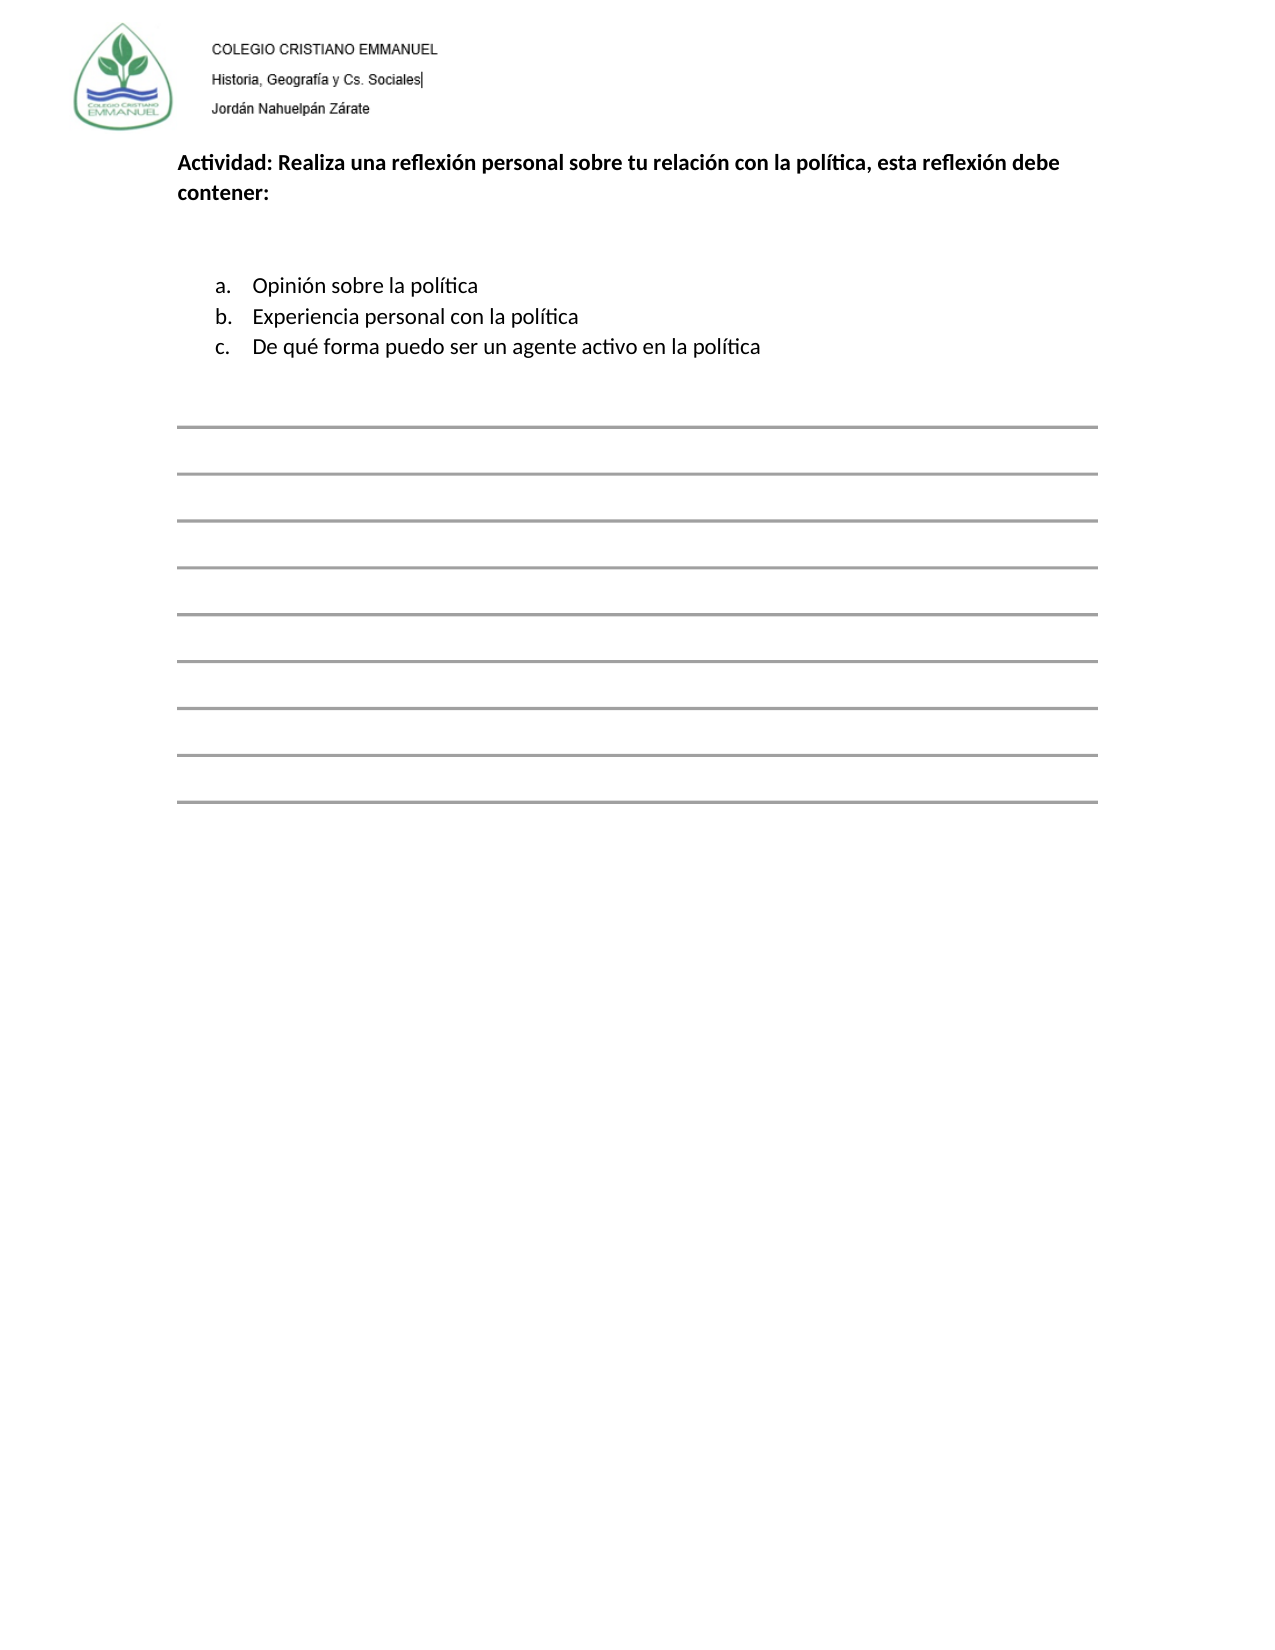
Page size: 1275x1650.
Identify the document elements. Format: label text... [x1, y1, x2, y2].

picture [198, 28, 452, 147]
list Opinión sobre la política [215, 272, 1098, 299]
list Experiencia personal con la política [215, 302, 1098, 330]
text Actividad: Realiza una reflexión personal sobre tu relación con la política, esta reflexión debe contener: [177, 148, 1098, 206]
list De qué forma puedo ser un agente activo en la política [215, 332, 1098, 360]
picture [69, 22, 178, 134]
